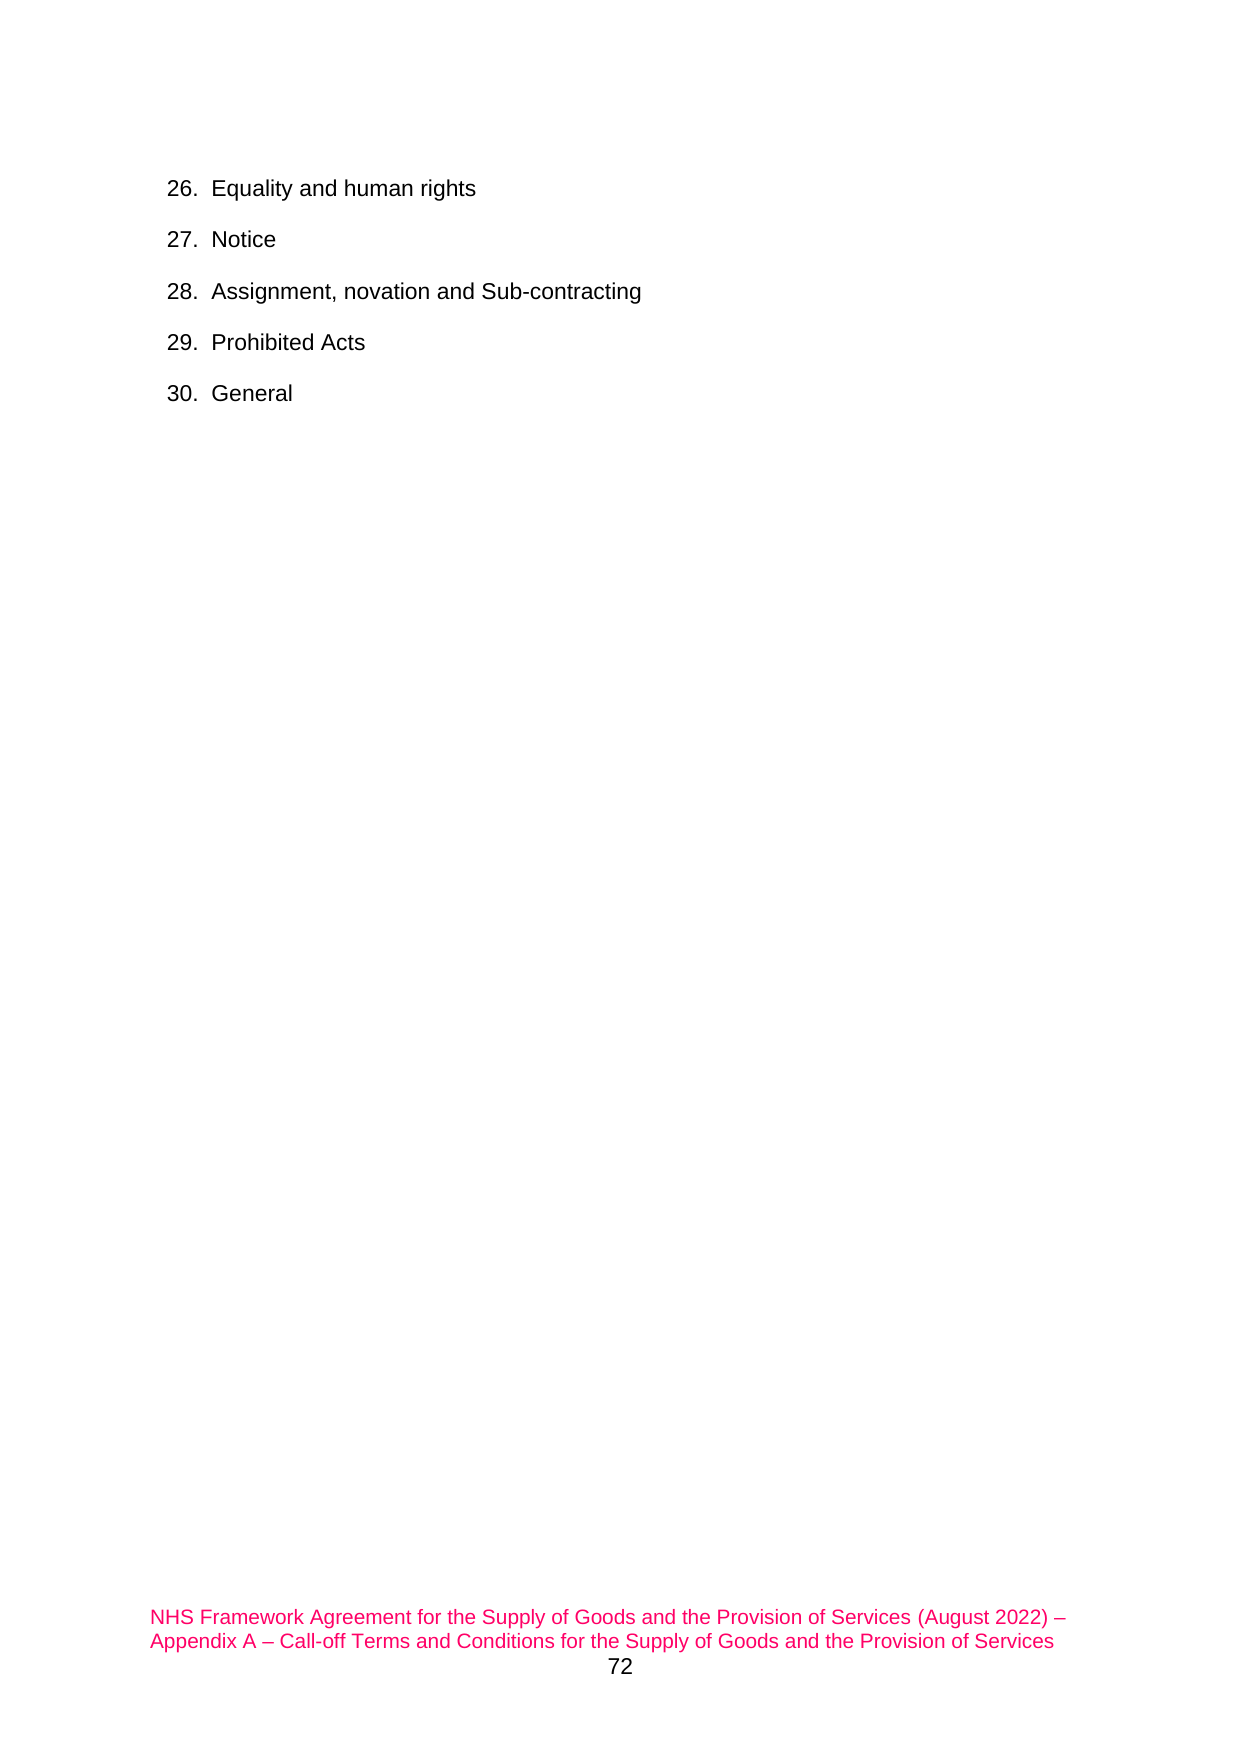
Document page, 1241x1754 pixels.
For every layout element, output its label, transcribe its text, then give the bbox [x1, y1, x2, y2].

table_cell 28. Assignment, novation and Sub-contracting [155, 253, 1085, 304]
table_cell 27. Notice [155, 201, 1085, 253]
table_cell 29. Prohibited Acts [155, 304, 1085, 355]
table_cell 26. Equality and human rights [155, 150, 1085, 201]
table_cell 30. General [155, 355, 1085, 407]
